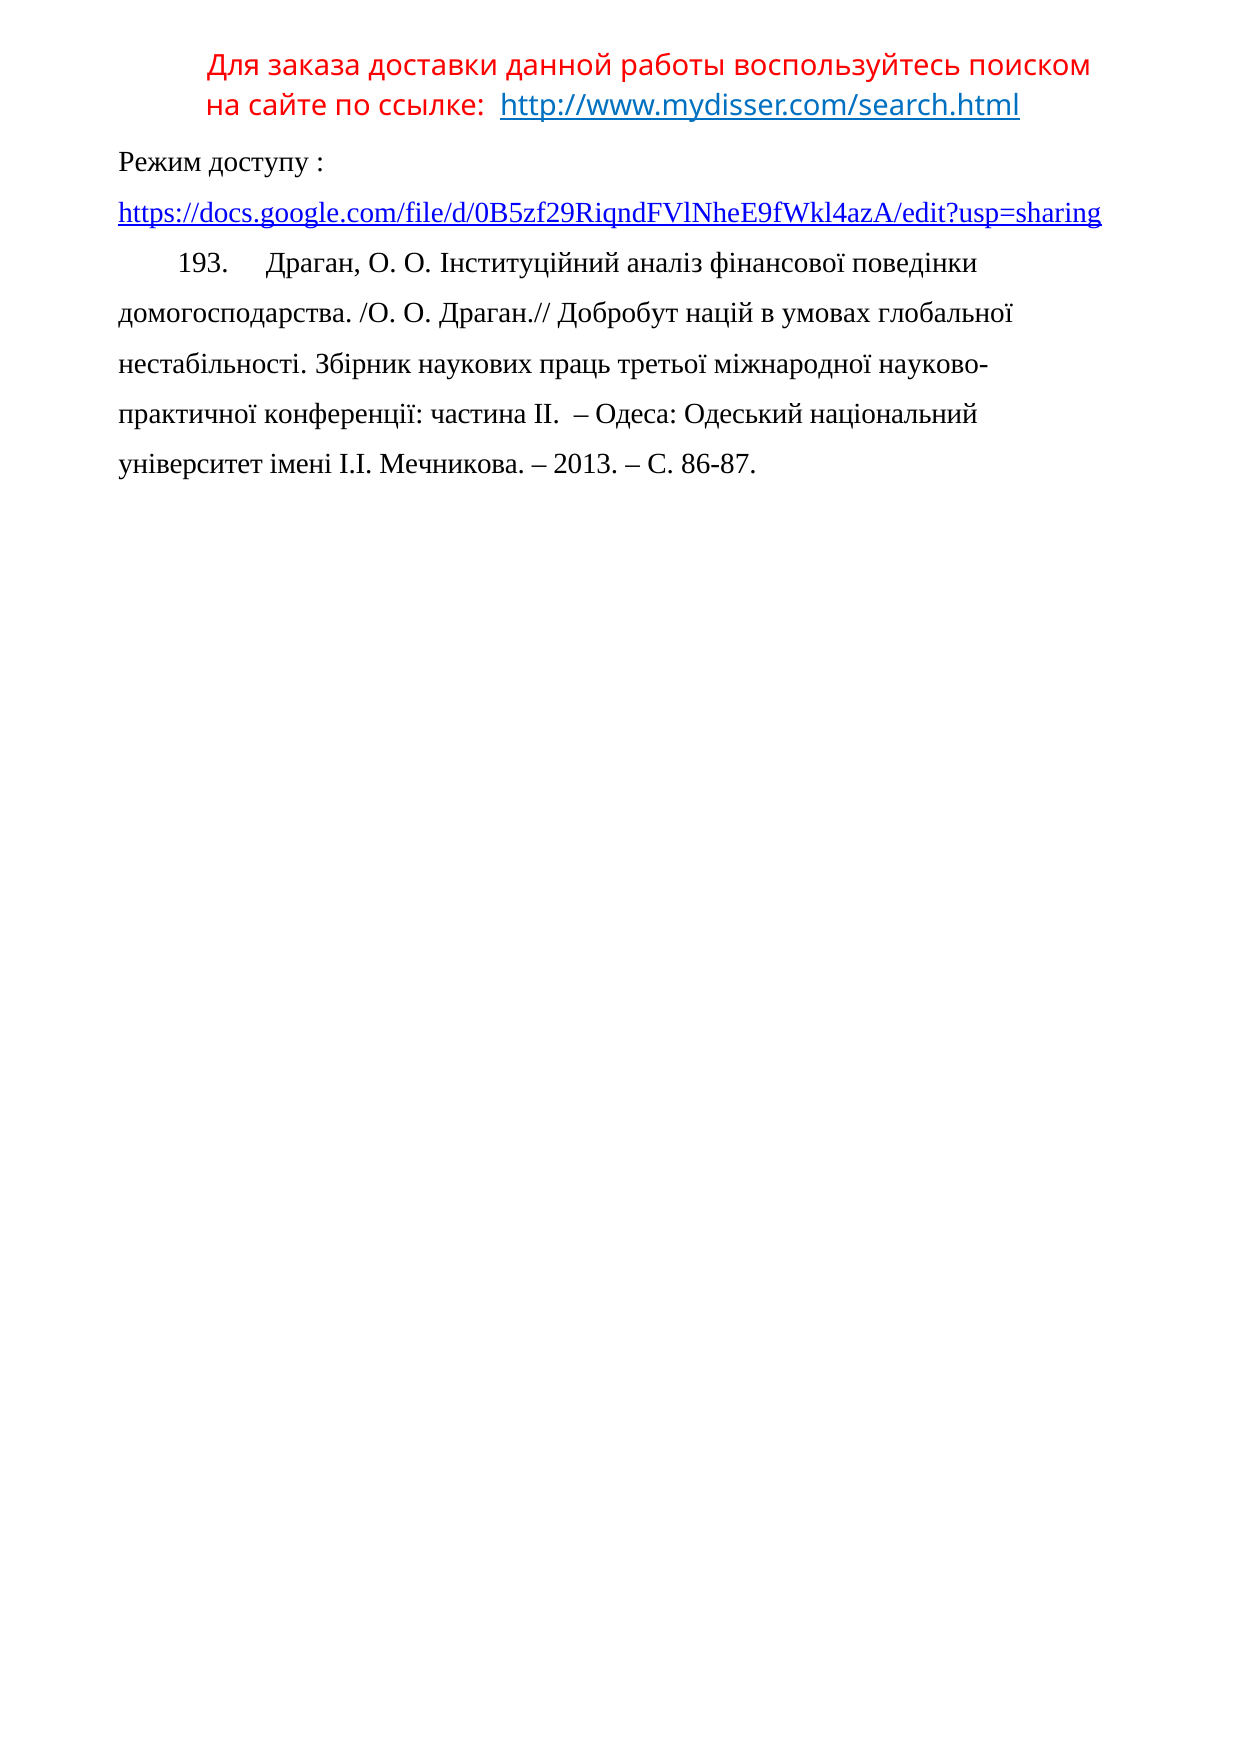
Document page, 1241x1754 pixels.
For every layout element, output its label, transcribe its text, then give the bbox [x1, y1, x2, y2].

list Драган, О. О. Інституційний аналіз фінансової поведінки домогосподарства. /О. О. Драган.// Добробут націй в умовах глобальної нестабільності. Збірник наукових праць третьої міжнародної науково-практичної конференції: частина IІ. – Одеса: Одеський національний університет імені І.І. Мечникова. – 2013. – С. 86-87. [118, 245, 1107, 480]
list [118, 144, 1107, 228]
